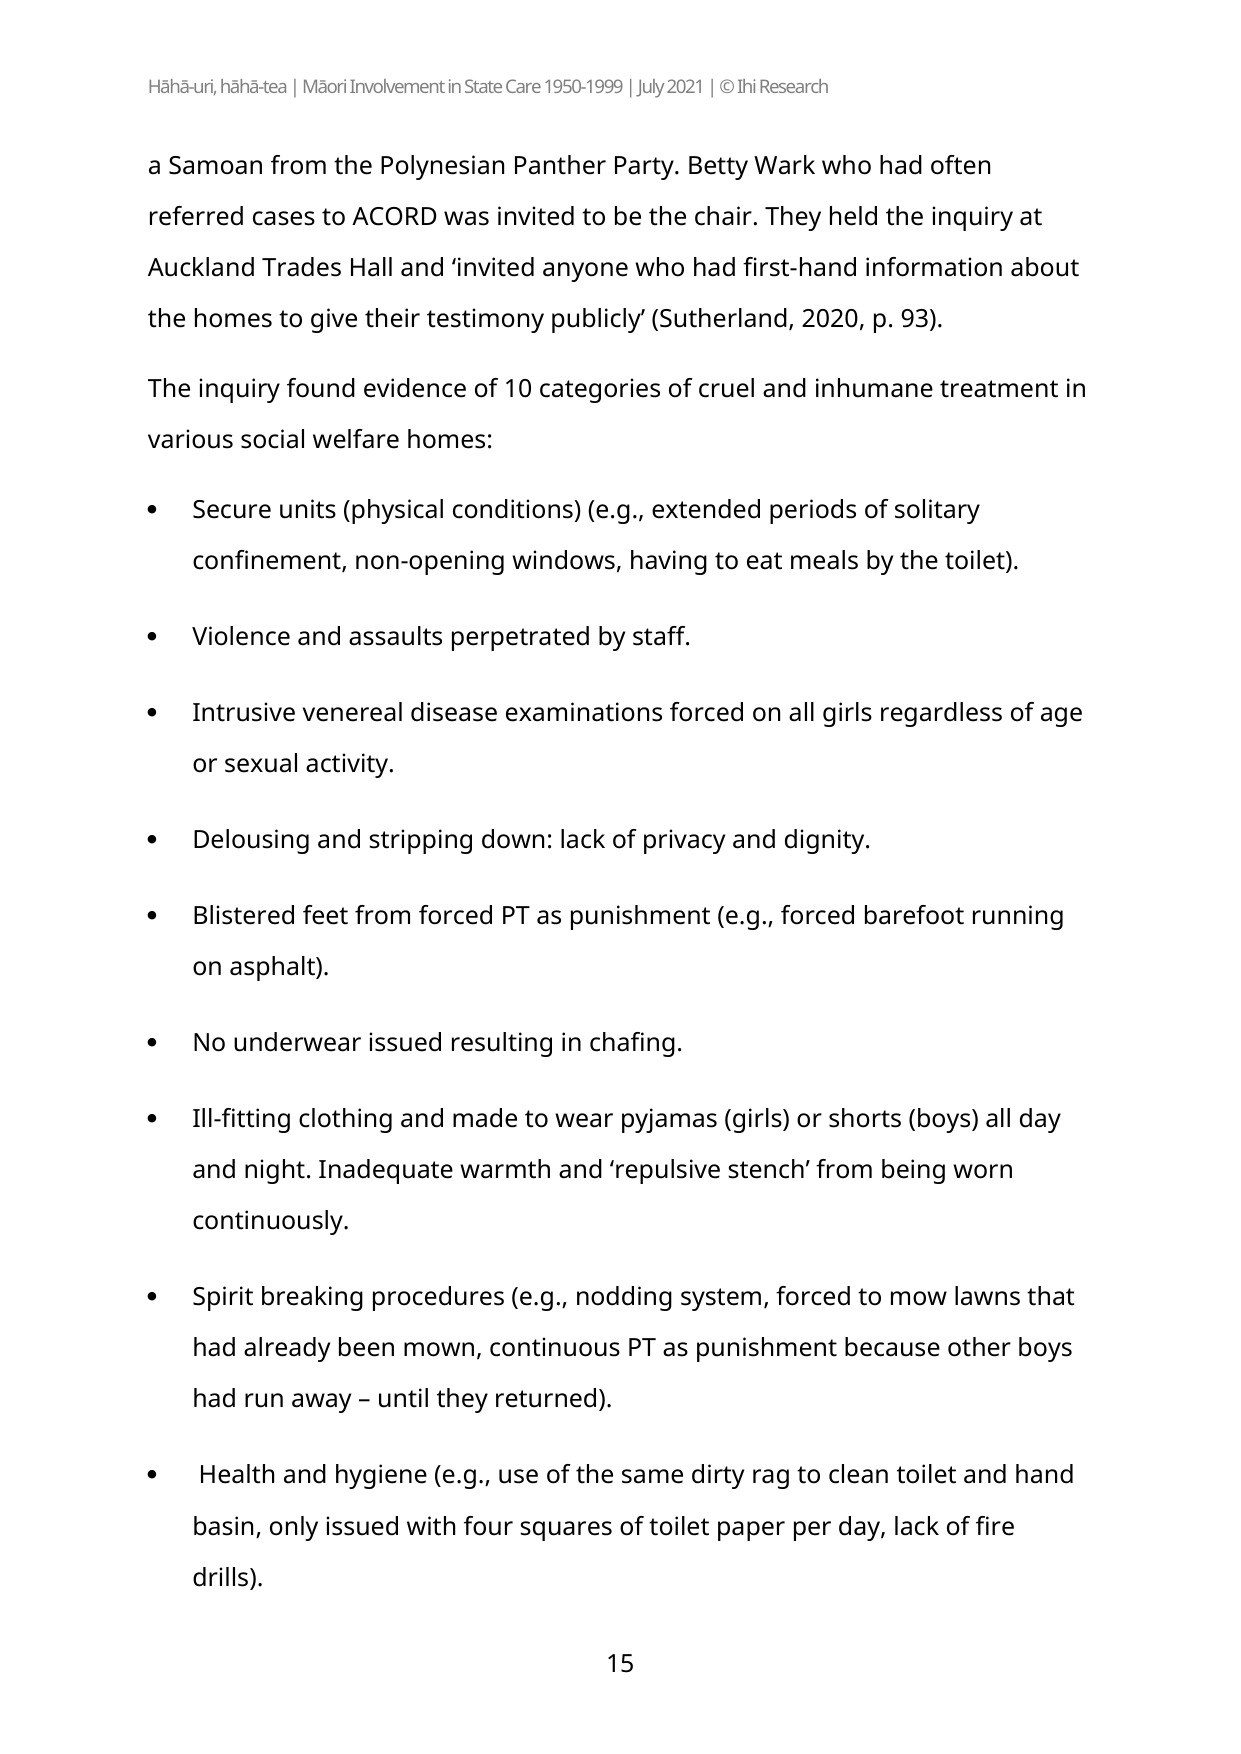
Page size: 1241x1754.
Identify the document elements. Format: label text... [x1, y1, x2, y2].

text No underwear issued resulting in chafing. [148, 1025, 1092, 1059]
text Intrusive venereal disease examinations forced on all girls regardless of age or sexual activity. [148, 694, 1092, 780]
text The inquiry found evidence of 10 categories of cruel and inhumane treatment in various social welfare homes: [148, 371, 1092, 456]
text Secure units (physical conditions) (e.g., extended periods of solitary confinement, non-opening windows, having to eat meals by the toilet). [148, 491, 1092, 577]
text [148, 148, 1092, 335]
text Violence and assaults perpetrated by staff. [148, 618, 1092, 653]
text Spirit breaking procedures (e.g., nodding system, forced to mow lawns that had already been mown, continuous PT as punishment because other boys had run away – until they returned). [148, 1279, 1092, 1415]
text Delousing and stripping down: lack of privacy and dignity. [148, 822, 1092, 856]
text Health and hygiene (e.g., use of the same dirty rag to clean toilet and hand basin, only issued with four squares of toilet paper per day, lack of fire drills). [148, 1457, 1092, 1593]
text Ill-fitting clothing and made to wear pyjamas (girls) or shorts (boys) all day and night. Inadequate warmth and ‘repulsive stench’ from being worn continuously. [148, 1101, 1092, 1237]
text Blistered feet from forced PT as punishment (e.g., forced barefoot running on asphalt). [148, 898, 1092, 983]
